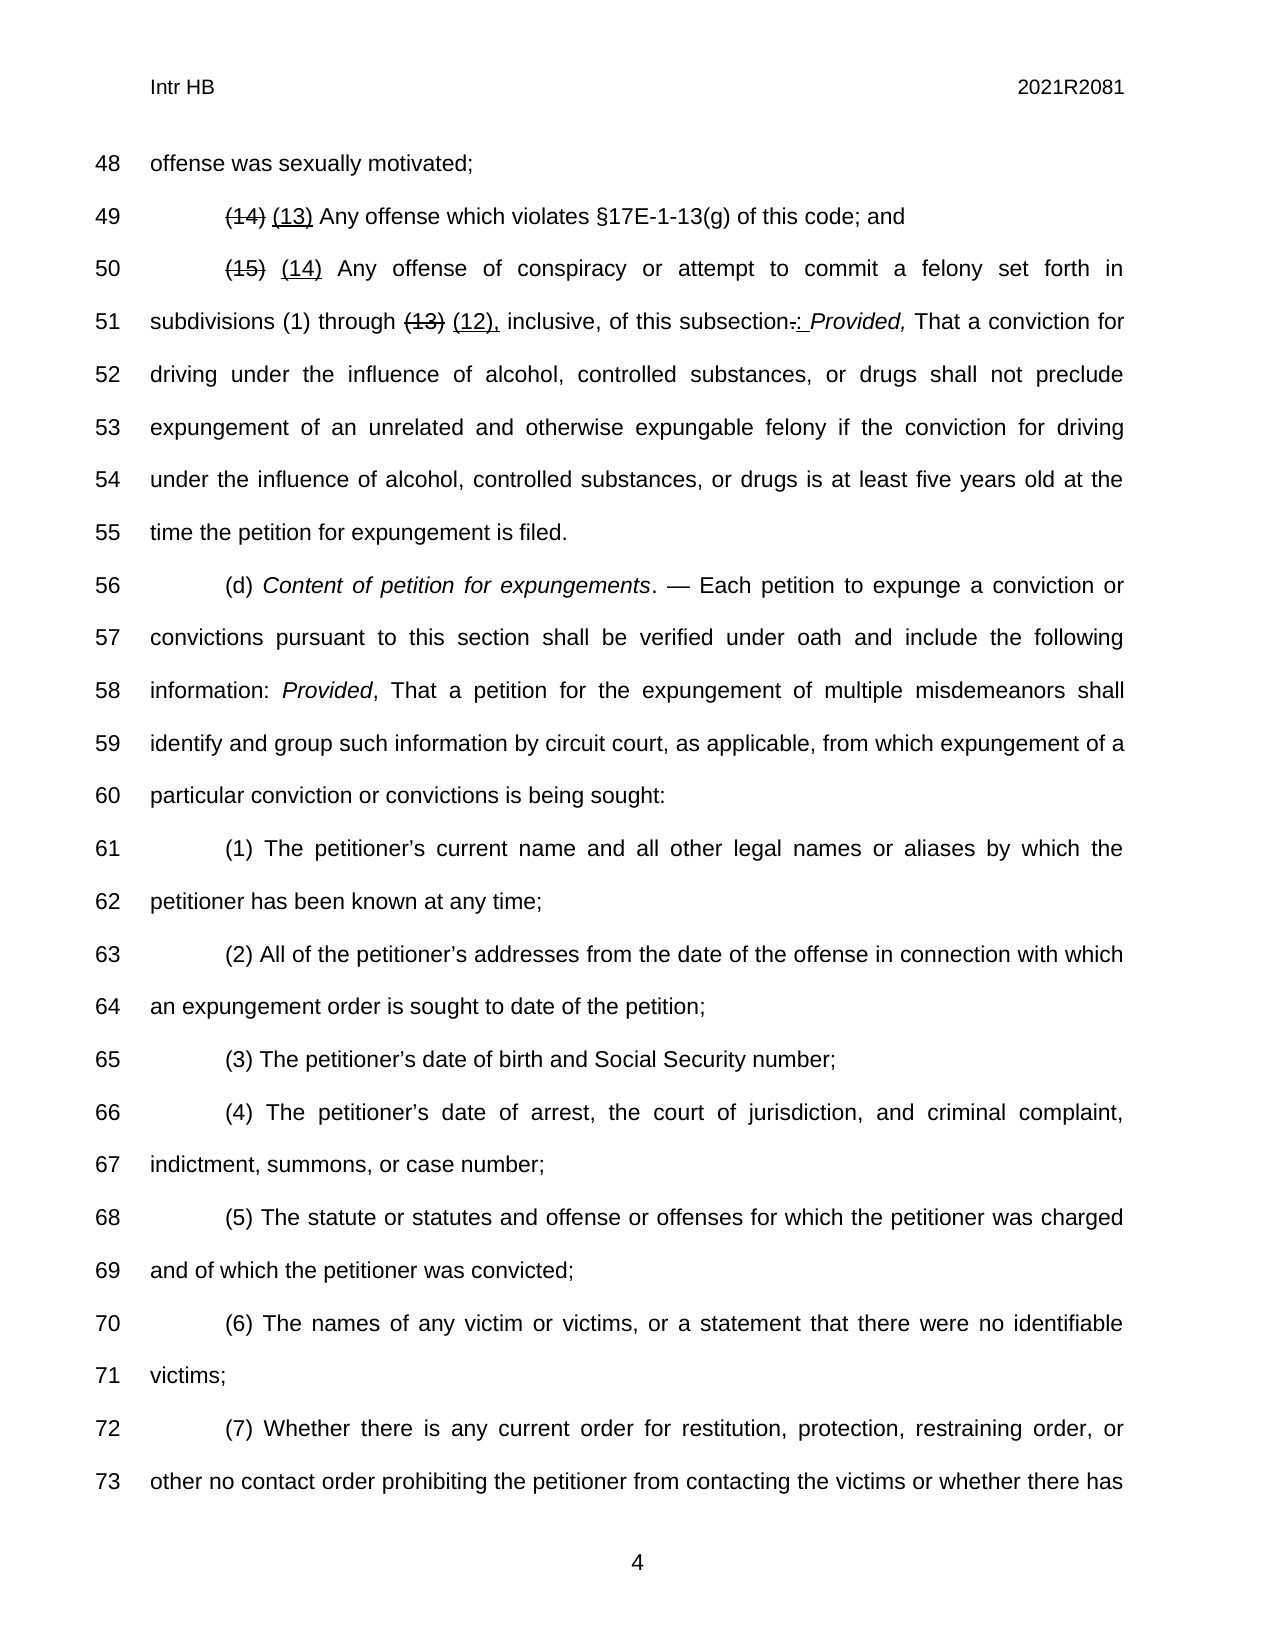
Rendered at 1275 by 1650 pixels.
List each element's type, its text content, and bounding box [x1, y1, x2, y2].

text (d) Content of petition for expungements. — Each petition to expunge a conviction or convictions pursuant to this section shall be verified under oath and include the following information: Provided, That a petition for the expungement of multiple misdemeanors shall identify and group such information by circuit court, as applicable, from which expungement of a particular conviction or convictions is being sought: [150, 572, 1125, 809]
text (6) The names of any victim or victims, or a statement that there were no identifiable victims; [150, 1309, 1125, 1389]
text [150, 1415, 1125, 1494]
text (15) (14) Any offense of conspiracy or attempt to commit a felony set forth in subdivisions (1) through (13) (12), inclusive, of this subsection.: Provided, That a conviction for driving under the influence of alcohol, controlled substances, or drugs shall not preclude expungement of an unrelated and otherwise expungable felony if the conviction for driving under the influence of alcohol, controlled substances, or drugs is at least five years old at the time the petition for expungement is filed. [150, 255, 1125, 545]
text (1) The petitioner’s current name and all other legal names or aliases by which the petitioner has been known at any time; [150, 835, 1125, 914]
text (2) All of the petitioner’s addresses from the date of the offense in connection with which an expungement order is sought to date of the petition; [150, 941, 1125, 1020]
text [150, 150, 1125, 176]
text (3) The petitioner’s date of birth and Social Security number; [150, 1046, 1125, 1072]
text (5) The statute or statutes and offense or offenses for which the petitioner was charged and of which the petitioner was convicted; [150, 1204, 1125, 1283]
text (14) (13) Any offense which violates §17E-1-13(g) of this code; and [150, 203, 1125, 229]
text (4) The petitioner’s date of arrest, the court of jurisdiction, and criminal complaint, indictment, summons, or case number; [150, 1099, 1125, 1178]
